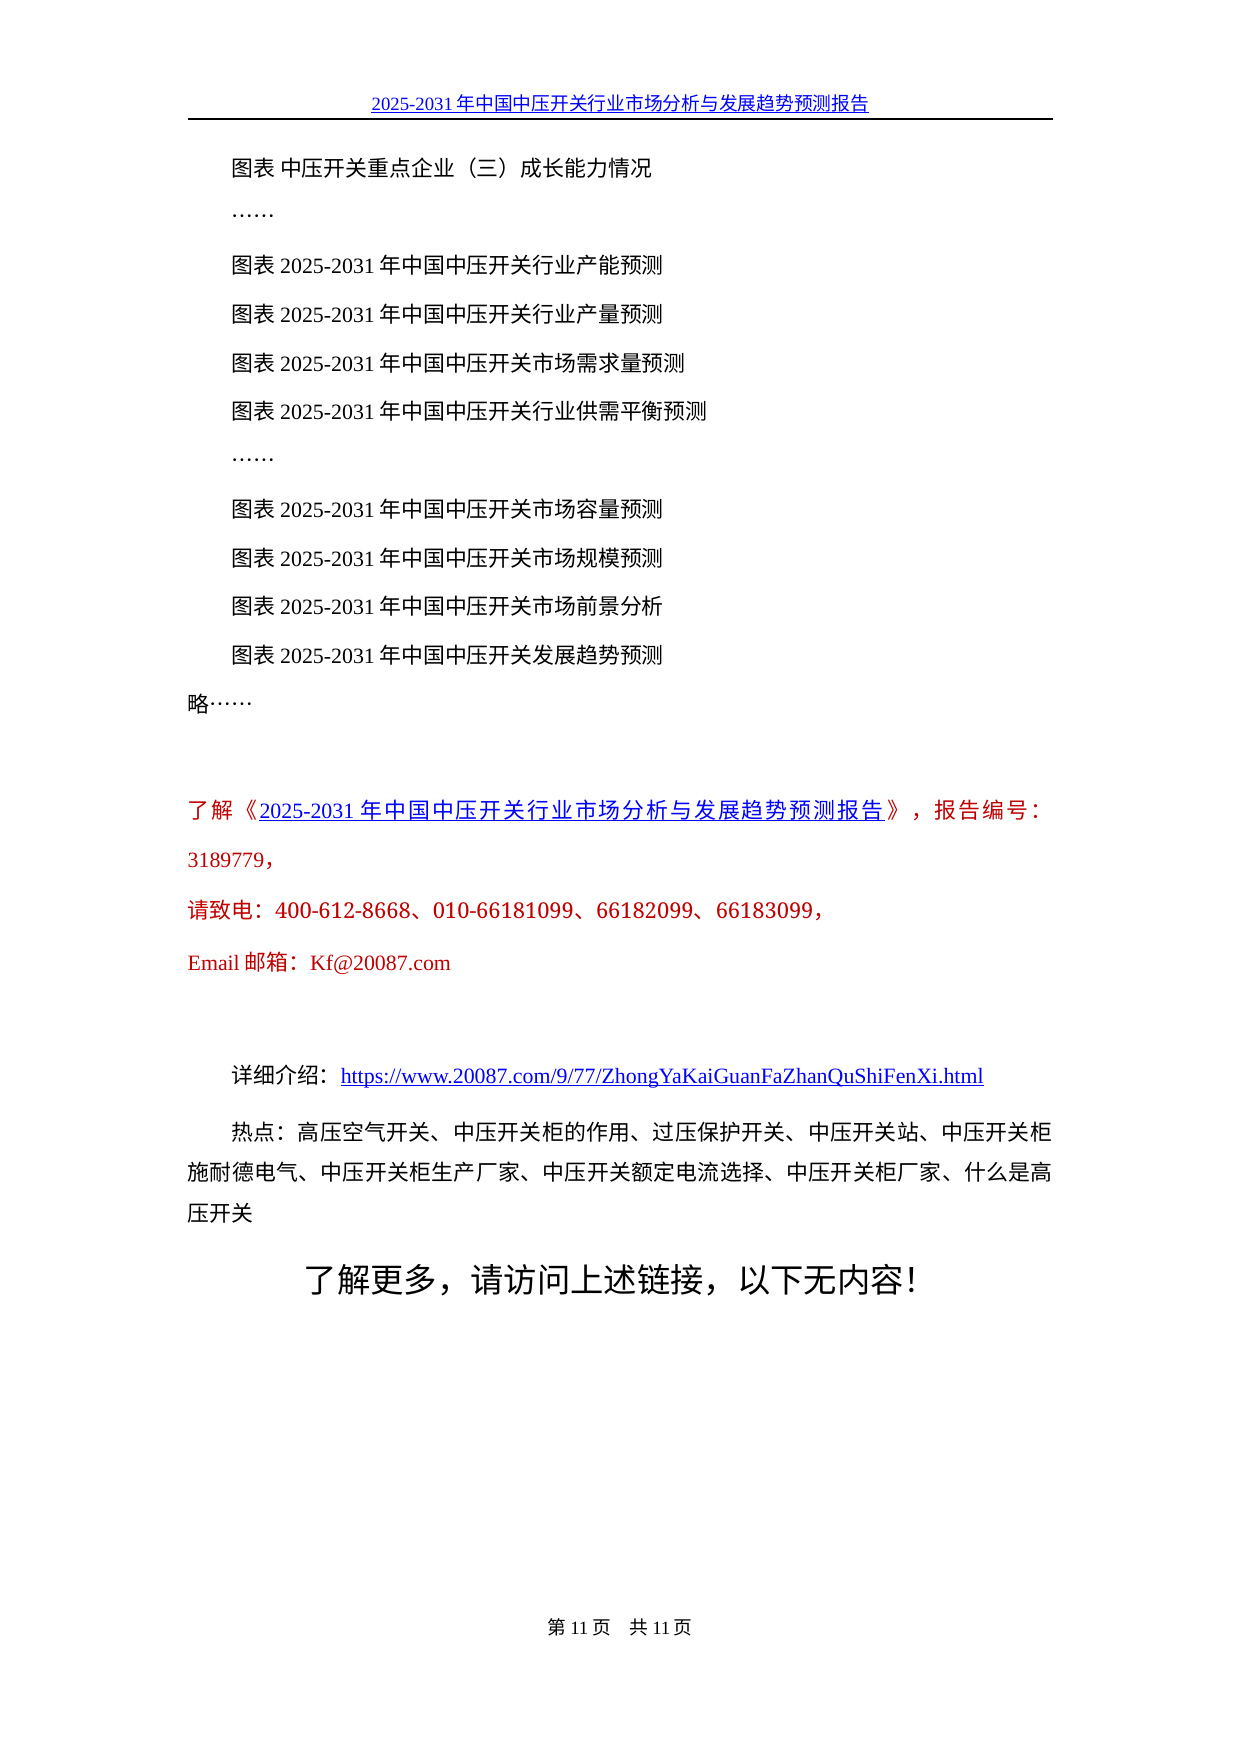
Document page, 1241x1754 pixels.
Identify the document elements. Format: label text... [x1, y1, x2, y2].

text 了解《2025-2031年中国中压开关行业市场分析与发展趋势预测报告》，报告编号：3189779， [187, 793, 1053, 874]
text 热点：高压空气开关、中压开关柜的作用、过压保护开关、中压开关站、中压开关柜施耐德电气、中压开关柜生产厂家、中压开关额定电流选择、中压开关柜厂家、什么是高压开关 [187, 1114, 1053, 1228]
text 请致电：400-612-8668、010-66181099、66182099、66183099， [187, 893, 1053, 926]
text 详细介绍：https://www.20087.com/9/77/ZhongYaKaiGuanFaZhanQuShiFenXi.html [187, 1058, 1053, 1090]
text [187, 150, 1053, 719]
title 了解更多，请访问上述链接，以下无内容！ [187, 1246, 1053, 1311]
text Email邮箱：Kf@20087.com [187, 945, 1053, 977]
